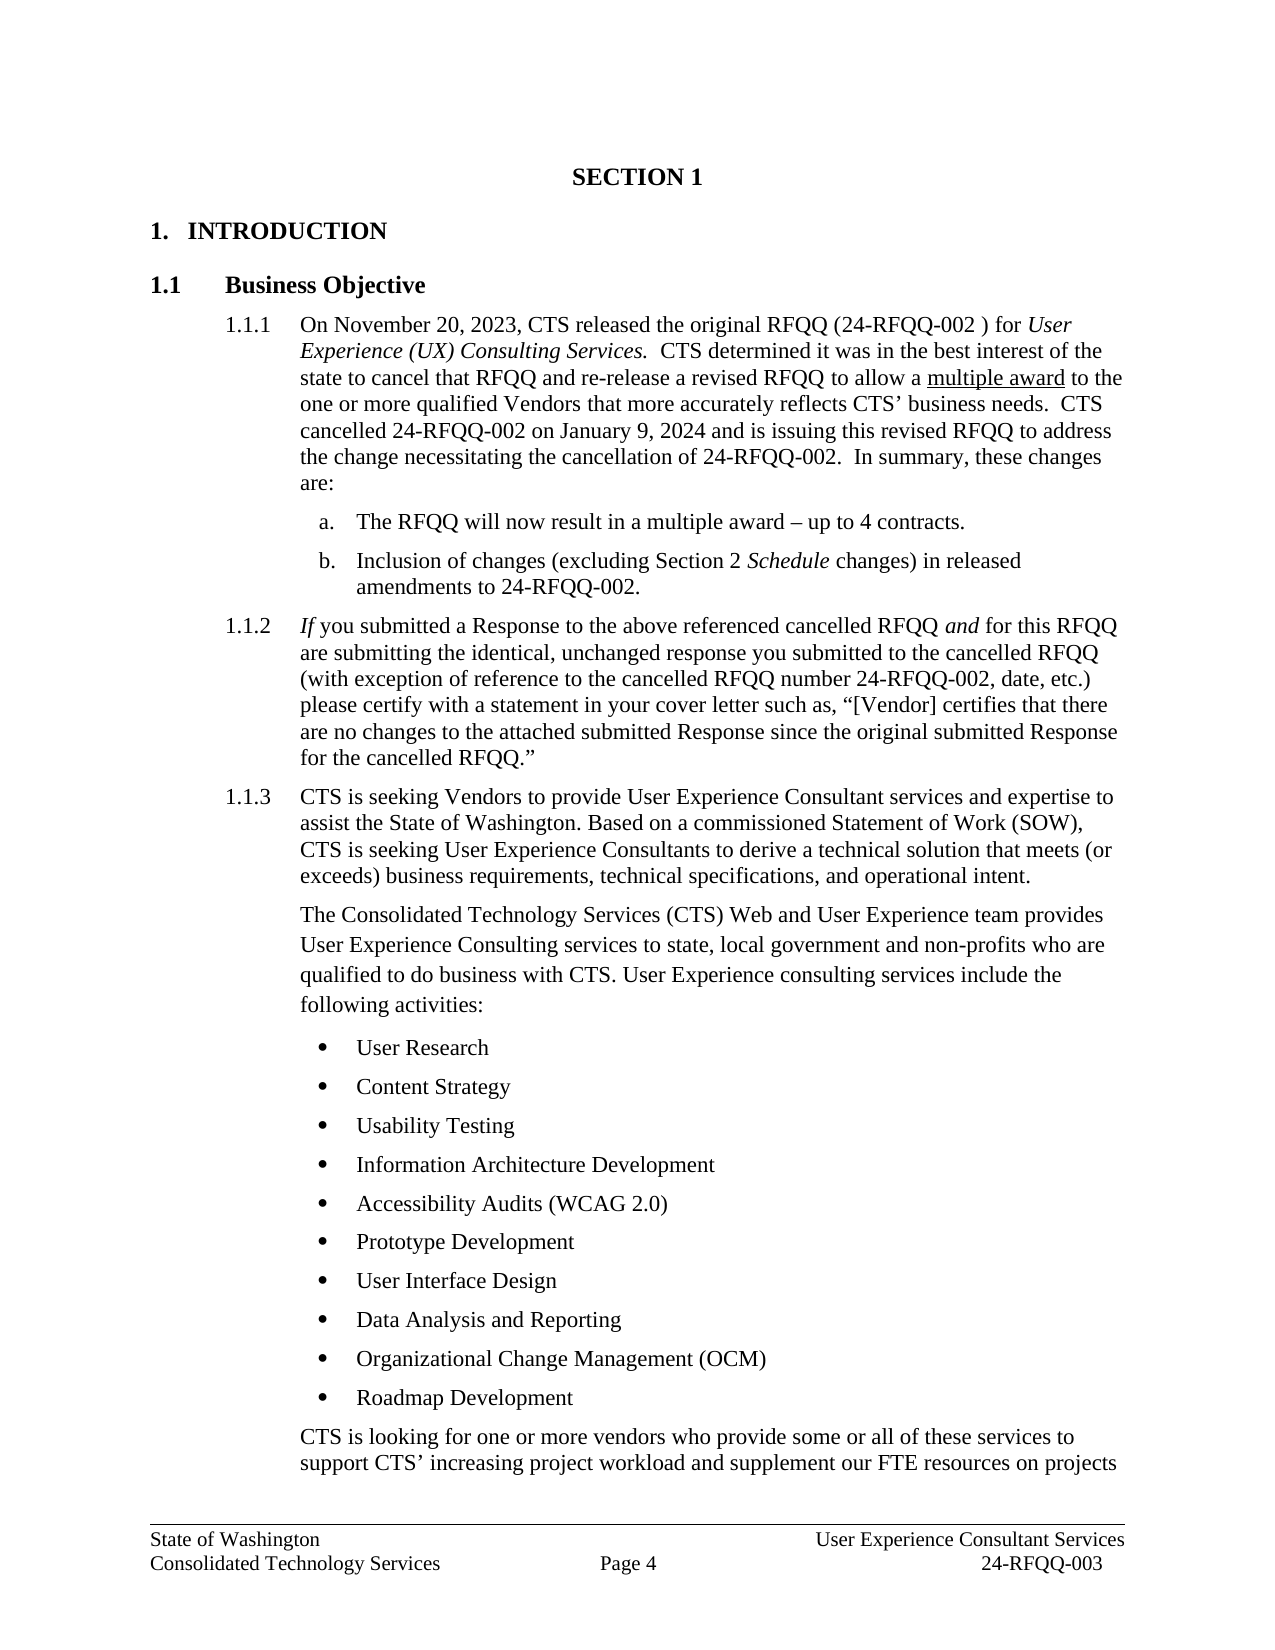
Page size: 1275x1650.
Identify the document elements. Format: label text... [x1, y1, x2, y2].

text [300, 1423, 1125, 1475]
list Prototype Development [319, 1228, 1125, 1255]
text SECTION 1 [150, 162, 1125, 191]
list Accessibility Audits (WCAG 2.0) [319, 1189, 1125, 1216]
text The Consolidated Technology Services (CTS) Web and User Experience team provides User Experience Consulting services to state, local government and non-profits who are qualified to do business with CTS. User Experience consulting services include the following activities: [300, 901, 1125, 1018]
list Information Architecture Development [319, 1151, 1125, 1177]
text 1.1.2 If you submitted a Response to the above referenced cancelled RFQQ and for this RFQQ are submitting the identical, unchanged response you submitted to the cancelled RFQQ (with exception of reference to the cancelled RFQQ number 24-RFQQ-002, date, etc.) please certify with a statement in your cover letter such as, “[Vendor] certifies that there are no changes to the attached submitted Response since the original submitted Response for the cancelled RFQQ.” [225, 612, 1125, 770]
text 1.1.1 On November 20, 2023, CTS released the original RFQQ (24-RFQQ-002 ) for User Experience (UX) Consulting Services. CTS determined it was in the best interest of the state to cancel that RFQQ and re-release a revised RFQQ to allow a multiple award to the one or more qualified Vendors that more accurately reflects CTS’ business needs. CTS cancelled 24-RFQQ-002 on January 9, 2024 and is issuing this revised RFQQ to address the change necessitating the cancellation of 24-RFQQ-002. In summary, these changes are: [225, 311, 1125, 496]
list Organizational Change Management (OCM) [319, 1345, 1125, 1371]
text 1.1.3 CTS is seeking Vendors to provide User Experience Consultant services and expertise to assist the State of Washington. Based on a commissioned Statement of Work (SOW), CTS is seeking User Experience Consultants to derive a technical solution that meets (or exceeds) business requirements, technical specifications, and operational intent. [225, 783, 1125, 888]
list The RFQQ will now result in a multiple award – up to 4 contracts. [319, 508, 1125, 534]
subtitle Business Objective [150, 270, 1125, 299]
list Usability Testing [319, 1112, 1125, 1138]
list Roadmap Development [319, 1384, 1125, 1410]
list User Research [319, 1034, 1125, 1061]
list Data Analysis and Reporting [319, 1306, 1125, 1332]
subtitle Introduction [150, 216, 1125, 245]
list Inclusion of changes (excluding Section 2 Schedule changes) in released amendments to 24-RFQQ-002. [319, 547, 1125, 600]
list Content Strategy [319, 1073, 1125, 1099]
list User Interface Design [319, 1267, 1125, 1294]
